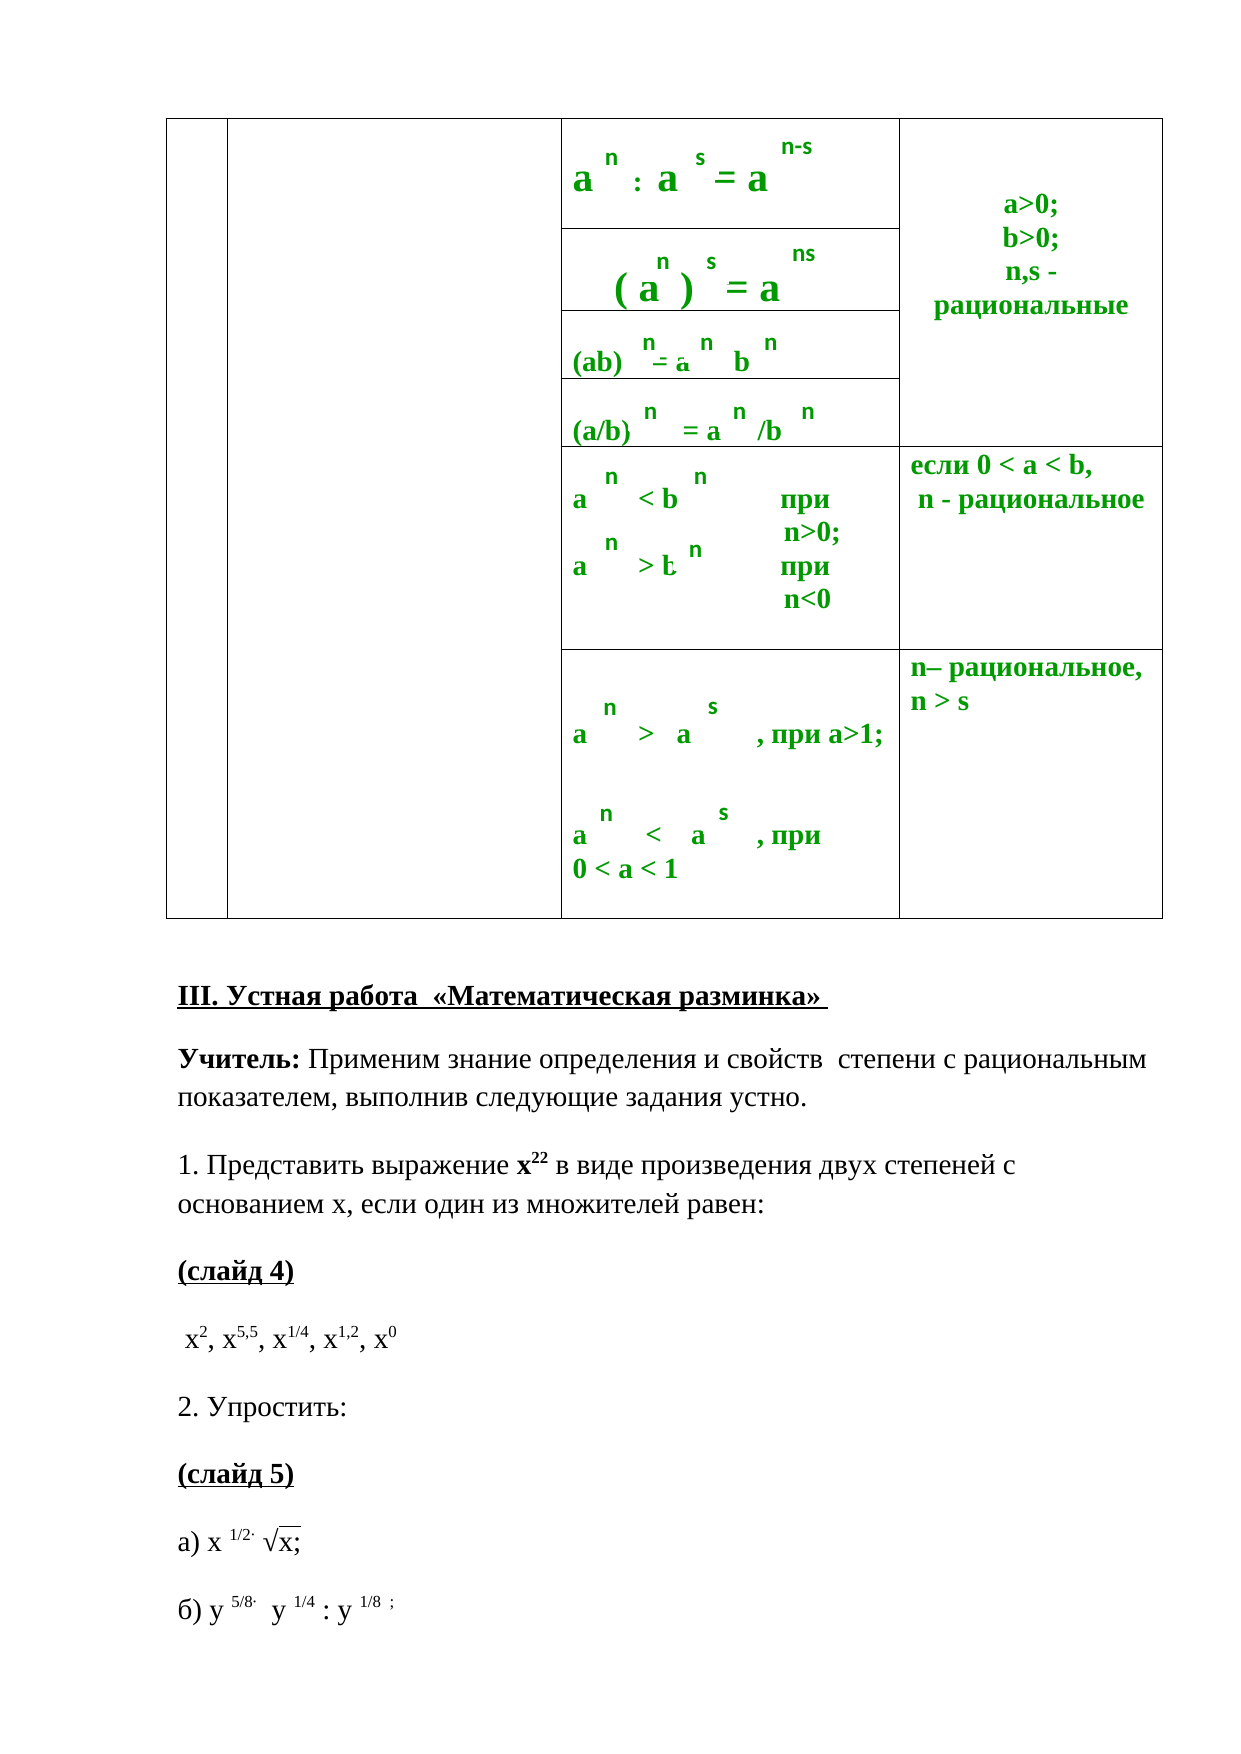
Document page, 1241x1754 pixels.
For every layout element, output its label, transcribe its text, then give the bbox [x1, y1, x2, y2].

table_cell ( a ) = a [562, 229, 899, 310]
table_cell a : a = a [562, 119, 899, 227]
text х2, х5,5, х1/4, х1,2, х0 [177, 1321, 1152, 1355]
table_cell (ab) = a b [562, 311, 899, 378]
table_cell a < b при n>0; a > b при n<0 [562, 447, 899, 648]
table_cell 6 [167, 119, 227, 918]
text а) х 1/2∙ √х; [177, 1524, 1152, 1558]
text б) у 5/8∙ у 1/4 : у 1/8 ; [177, 1592, 1152, 1626]
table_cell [228, 119, 561, 918]
text Учитель: Применим знание определения и свойств степени с рациональным показателем, выполнив следующие задания устно. [177, 1041, 1152, 1113]
table_cell (a/b) = a /b [562, 379, 899, 446]
table_cell если 0 < a < b, n - рациональное [900, 447, 1162, 648]
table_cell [900, 119, 1162, 446]
subtitle III. Устная работа «Математическая разминка» [177, 978, 1152, 1012]
text 1. Представить выражение х22 в виде произведения двух степеней с основанием х, если один из множителей равен: [177, 1147, 1152, 1219]
text (слайд 5) [177, 1457, 1152, 1490]
table_cell n– рациональное, n > s [900, 650, 1162, 918]
text 2. Упростить: [177, 1389, 1152, 1422]
table_cell а > а , при а>1; а < а , при 0 < а < 1 [562, 650, 899, 918]
text (слайд 4) [177, 1253, 1152, 1287]
